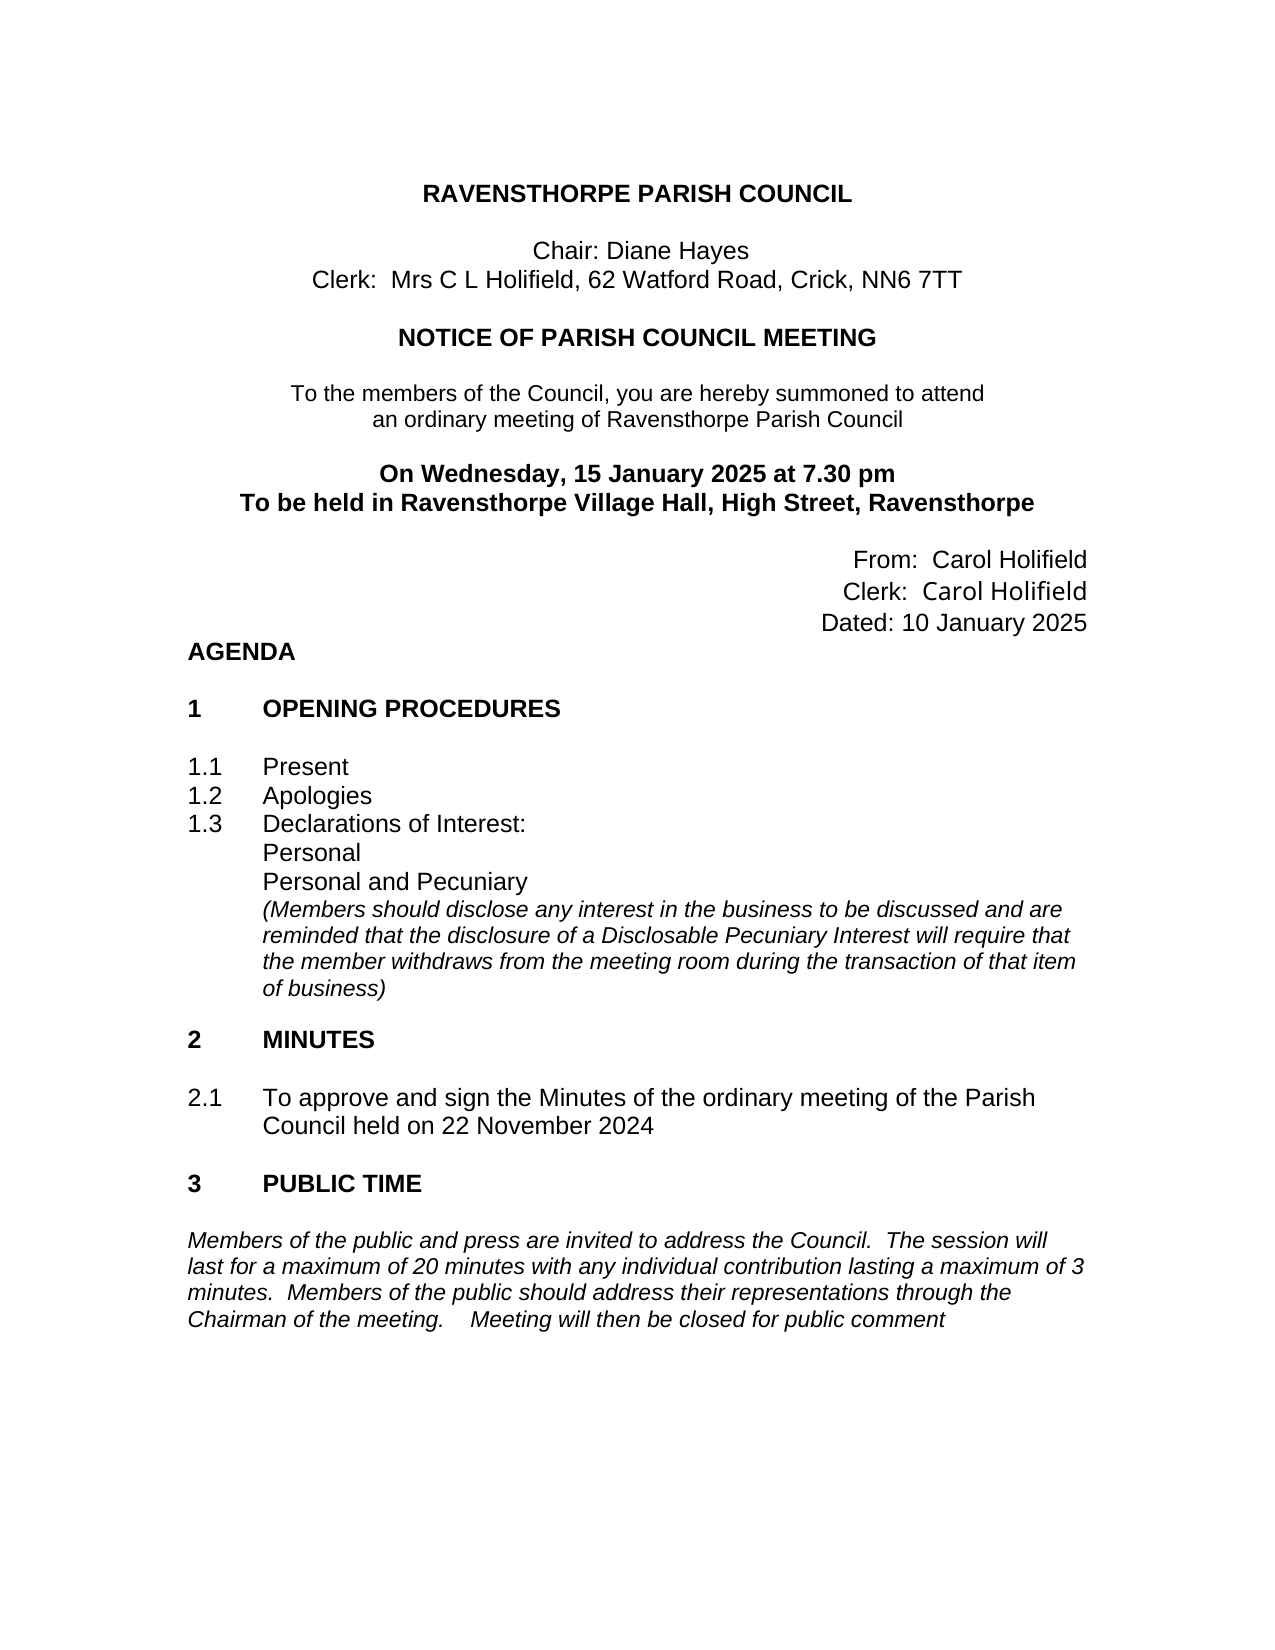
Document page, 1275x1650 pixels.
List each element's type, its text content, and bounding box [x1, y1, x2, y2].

text To be held in Ravensthorpe Village Hall, High Street, Ravensthorpe [187, 488, 1087, 517]
text From: Carol Holifield [187, 545, 1087, 574]
text (Members should disclose any interest in the business to be discussed and are reminded that the disclosure of a Disclosable Pecuniary Interest will require that the member withdraws from the meeting room during the transaction of that item of business) [262, 896, 1087, 1001]
text To the members of the Council, you are hereby summoned to attend [187, 380, 1087, 406]
text NOTICE OF PARISH COUNCIL MEETING [187, 322, 1087, 351]
text 1.3 Declarations of Interest: [187, 809, 1087, 838]
text an ordinary meeting of Ravensthorpe Parish Council [187, 406, 1087, 433]
text 2 MINUTES [187, 1025, 1087, 1054]
text 1 OPENING PROCEDURES [187, 694, 1087, 723]
text 3 PUBLIC TIME [187, 1169, 1087, 1197]
text Chair: Diane Hayes [187, 236, 1087, 265]
text Clerk: Carol Holifield [187, 574, 1087, 608]
list Present [187, 752, 1087, 781]
text Clerk: Mrs C L Holifield, 62 Watford Road, Crick, NN6 7TT [187, 265, 1087, 294]
text 2.1 To approve and sign the Minutes of the ordinary meeting of the Parish Council held on 22 November 2024 [187, 1082, 1087, 1140]
text Members of the public and press are invited to address the Council. The session will last for a maximum of 20 minutes with any individual contribution lasting a maximum of 3 minutes. Members of the public should address their representations through the Chairman of the meeting. Meeting will then be closed for public comment [187, 1227, 1087, 1332]
list Apologies [187, 781, 1087, 809]
text RAVENSTHORPE PARISH COUNCIL [187, 179, 1087, 207]
text AGENDA [187, 637, 1087, 666]
text On Wednesday, 15 January 2025 at 7.30 pm [187, 459, 1087, 488]
text Personal and Pecuniary [187, 867, 1087, 896]
text Personal [187, 838, 1087, 867]
text Dated: 10 January 2025 [187, 608, 1087, 637]
